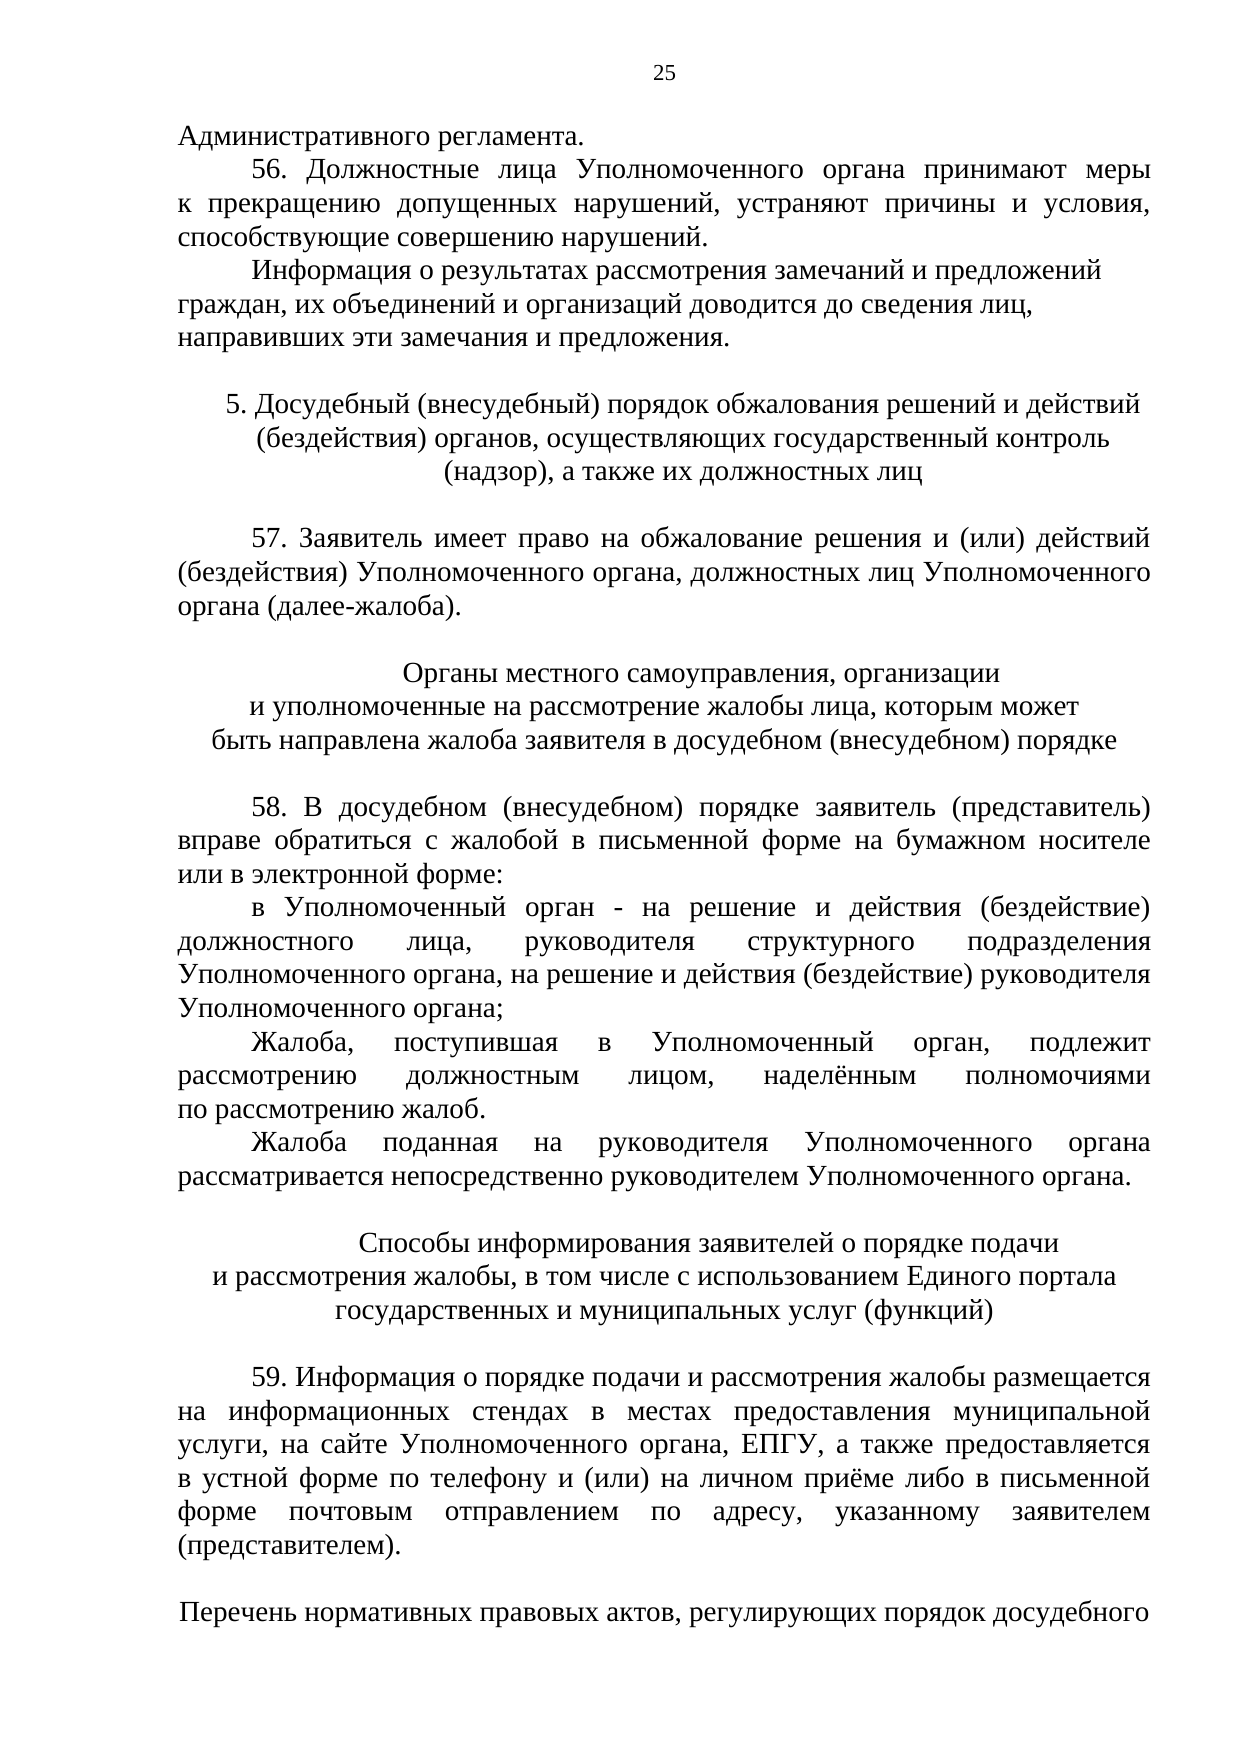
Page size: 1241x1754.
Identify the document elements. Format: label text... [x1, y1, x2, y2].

text в Уполномоченный орган - на решение и действия (бездействие) должностного лица, руководителя структурного подразделения Уполномоченного органа, на решение и действия (бездействие) руководителя Уполномоченного органа; [177, 889, 1152, 1024]
text 59. Информация о порядке подачи и рассмотрения жалобы размещается на информационных стендах в местах предоставления муниципальной услуги, на сайте Уполномоченного органа, ЕПГУ, а также предоставляется в устной форме по телефону и (или) на личном приёме либо в письменной форме почтовым отправлением по адресу, указанному заявителем (представителем). [177, 1359, 1152, 1560]
text Жалоба поданная на руководителя Уполномоченного органа рассматривается непосредственно руководителем Уполномоченного органа. [177, 1124, 1152, 1191]
text 58. В досудебном (внесудебном) порядке заявитель (представитель) вправе обратиться с жалобой в письменной форме на бумажном носителе или в электронной форме: [177, 789, 1152, 889]
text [177, 118, 1152, 152]
text 57. Заявитель имеет право на обжалование решения и (или) действий (бездействия) Уполномоченного органа, должностных лиц Уполномоченного органа (далее-жалоба). [177, 521, 1152, 621]
text Информация о результатах рассмотрения замечаний и предложений граждан, их объединений и организаций доводится до сведения лиц, направивших эти замечания и предложения. [177, 252, 1152, 353]
text Способы информирования заявителей о порядке подачи и рассмотрения жалобы, в том числе с использованием Единого портала государственных и муниципальных услуг (функций) [177, 1225, 1152, 1326]
text Органы местного самоуправления, организации и уполномоченные на рассмотрение жалобы лица, которым может быть направлена жалоба заявителя в досудебном (внесудебном) порядке [177, 655, 1152, 755]
text 56. Должностные лица Уполномоченного органа принимают меры к прекращению допущенных нарушений, устраняют причины и условия, способствующие совершению нарушений. [177, 152, 1152, 252]
list 5. Досудебный (внесудебный) порядок обжалования решений и действий (бездействия) органов, осуществляющих государственный контроль (надзор), а также их должностных лиц [215, 386, 1152, 487]
text Жалоба, поступившая в Уполномоченный орган, подлежит рассмотрению должностным лицом, наделённым полномочиями по рассмотрению жалоб. [177, 1024, 1152, 1124]
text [177, 1594, 1152, 1627]
